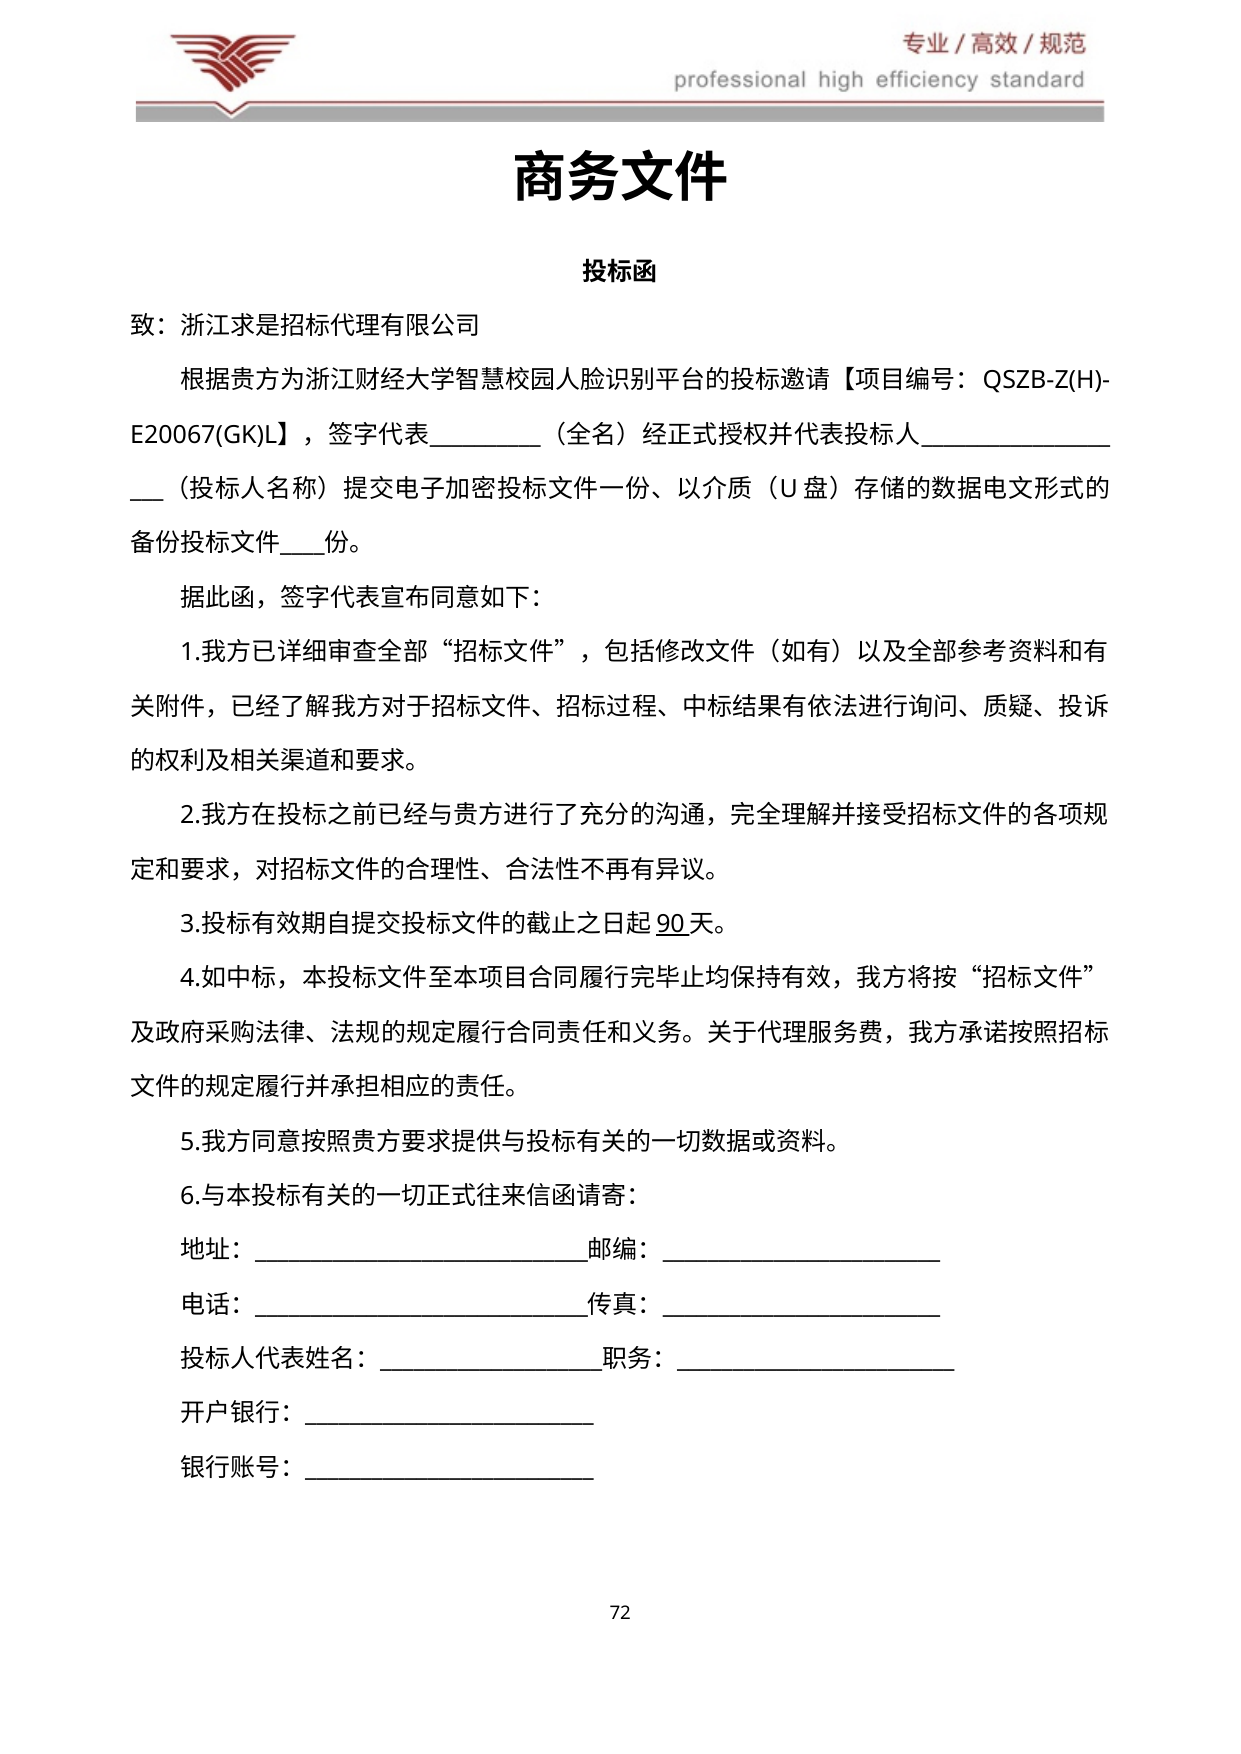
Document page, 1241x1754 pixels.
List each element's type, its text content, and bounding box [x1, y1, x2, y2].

text 3.投标有效期自提交投标文件的截止之日起90天。 [130, 903, 1110, 940]
text 4.如中标，本投标文件至本项目合同履行完毕止均保持有效，我方将按“招标文件”及政府采购法律、法规的规定履行合同责任和义务。关于代理服务费，我方承诺按照招标文件的规定履行并承担相应的责任。 [130, 958, 1110, 1103]
text 6.与本投标有关的一切正式往来信函请寄： [130, 1175, 1110, 1212]
text 5.我方同意按照贵方要求提供与投标有关的一切数据或资料。 [130, 1121, 1110, 1157]
text 根据贵方为浙江财经大学智慧校园人脸识别平台的投标邀请【项目编号：QSZB-Z(H)-E20067(GK)L】，签字代表__________（全名）经正式授权并代表投标人____________________（投标人名称）提交电子加密投标文件一份、以介质（U盘）存储的数据电文形式的备份投标文件____份。 [130, 360, 1110, 559]
text 开户银行：__________________________ [130, 1393, 1110, 1429]
text 地址：______________________________邮编：_________________________ [130, 1230, 1110, 1266]
text 银行账号：__________________________ [130, 1447, 1110, 1483]
text 商务文件 [130, 133, 1110, 212]
text 电话：______________________________传真：_________________________ [130, 1284, 1110, 1320]
picture [135, 11, 1105, 122]
text 2.我方在投标之前已经与贵方进行了充分的沟通，完全理解并接受招标文件的各项规定和要求，对招标文件的合理性、合法性不再有异议。 [130, 795, 1110, 885]
text 投标人代表姓名：____________________职务：_________________________ [130, 1338, 1110, 1375]
text 致：浙江求是招标代理有限公司 [130, 305, 1110, 342]
text 据此函，签字代表宣布同意如下： [130, 577, 1110, 613]
text 1.我方已详细审查全部“招标文件”，包括修改文件（如有）以及全部参考资料和有关附件，已经了解我方对于招标文件、招标过程、中标结果有依法进行询问、质疑、投诉的权利及相关渠道和要求。 [130, 632, 1110, 777]
text 投标函 [130, 251, 1110, 287]
